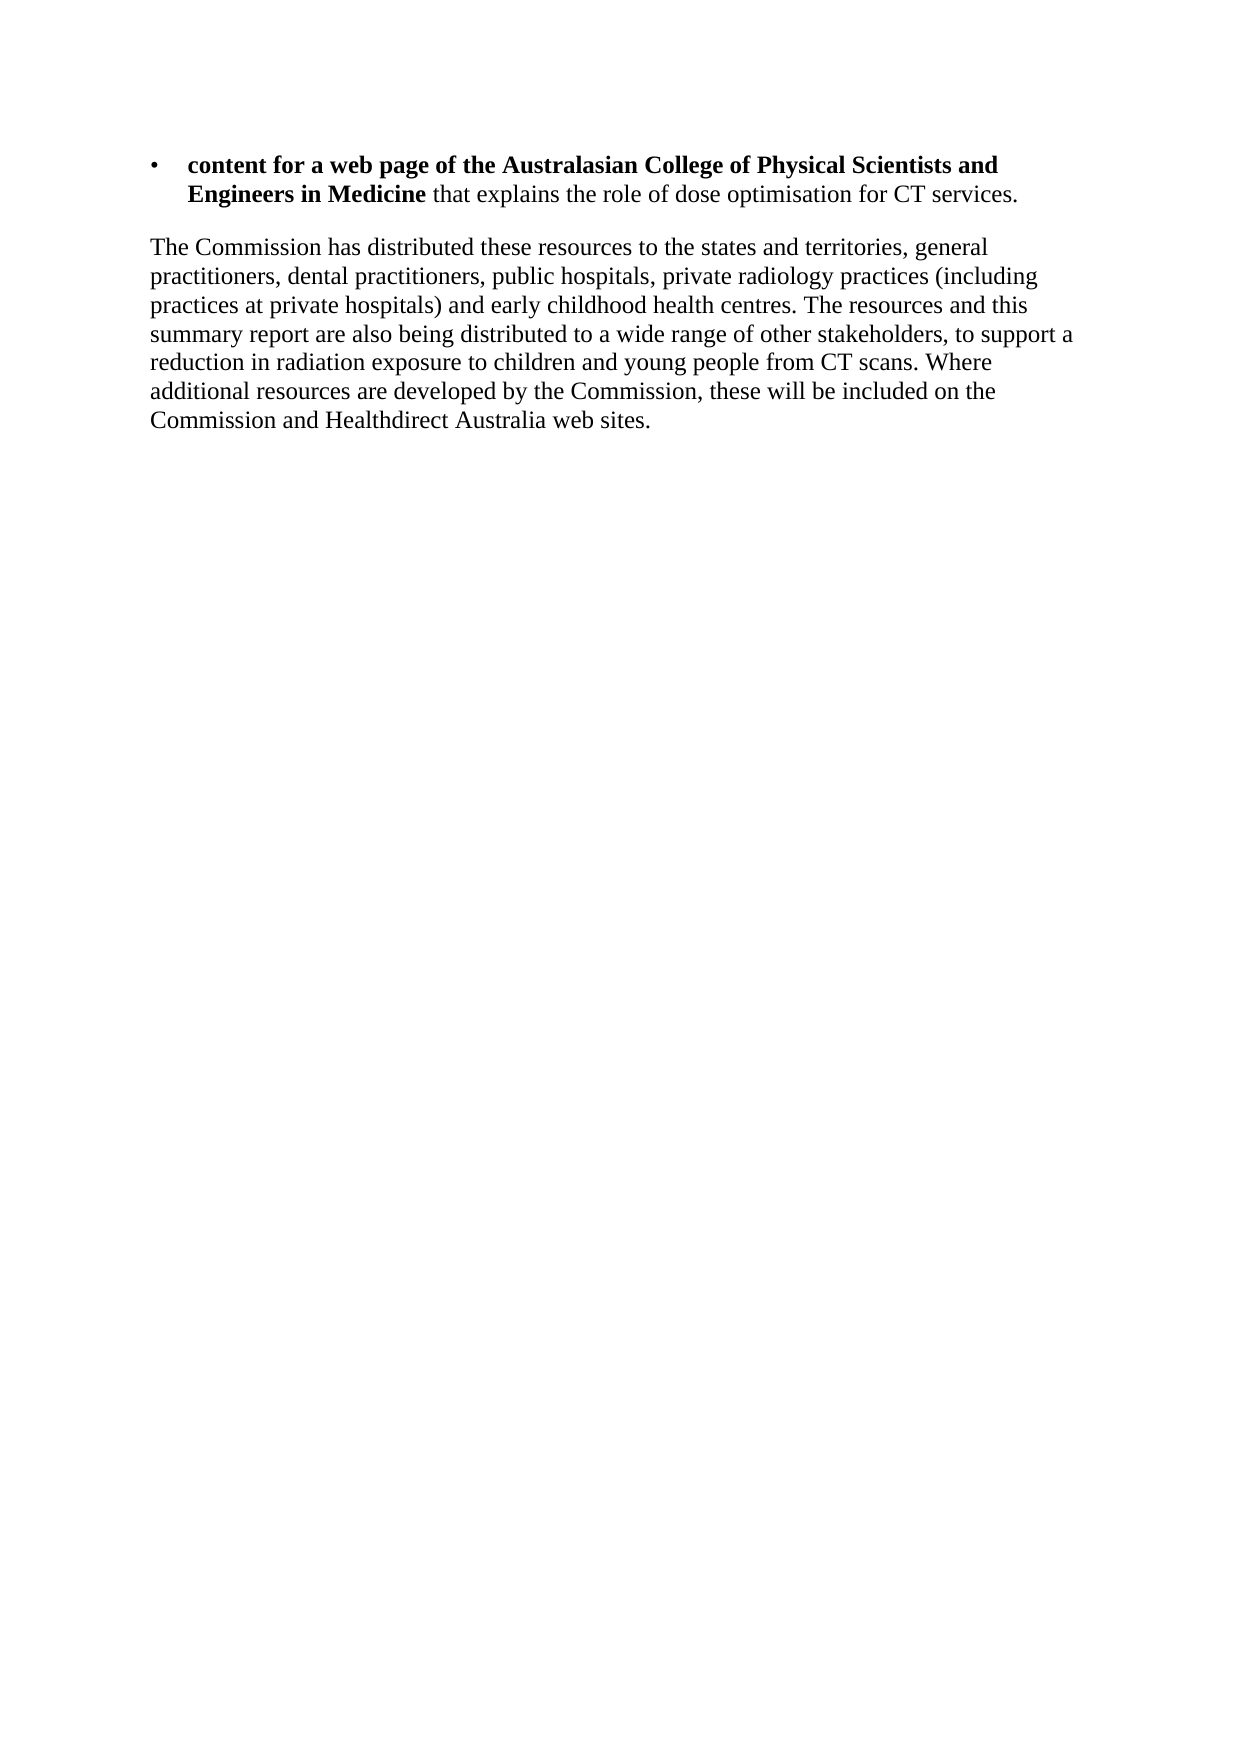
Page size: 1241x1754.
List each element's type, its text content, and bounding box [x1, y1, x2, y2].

text content for a web page of the Australasian College of Physical Scientists and Engineers in Medicine that explains the role of dose optimisation for CT services. [150, 150, 1090, 207]
text The Commission has distributed these resources to the states and territories, general practitioners, dental practitioners, public hospitals, private radiology practices (including practices at private hospitals) and early childhood health centres. The resources and this summary report are also being distributed to a wide range of other stakeholders, to support a reduction in radiation exposure to children and young people from CT scans. Where additional resources are developed by the Commission, these will be included on the Commission and Healthdirect Australia web sites. [150, 232, 1090, 434]
